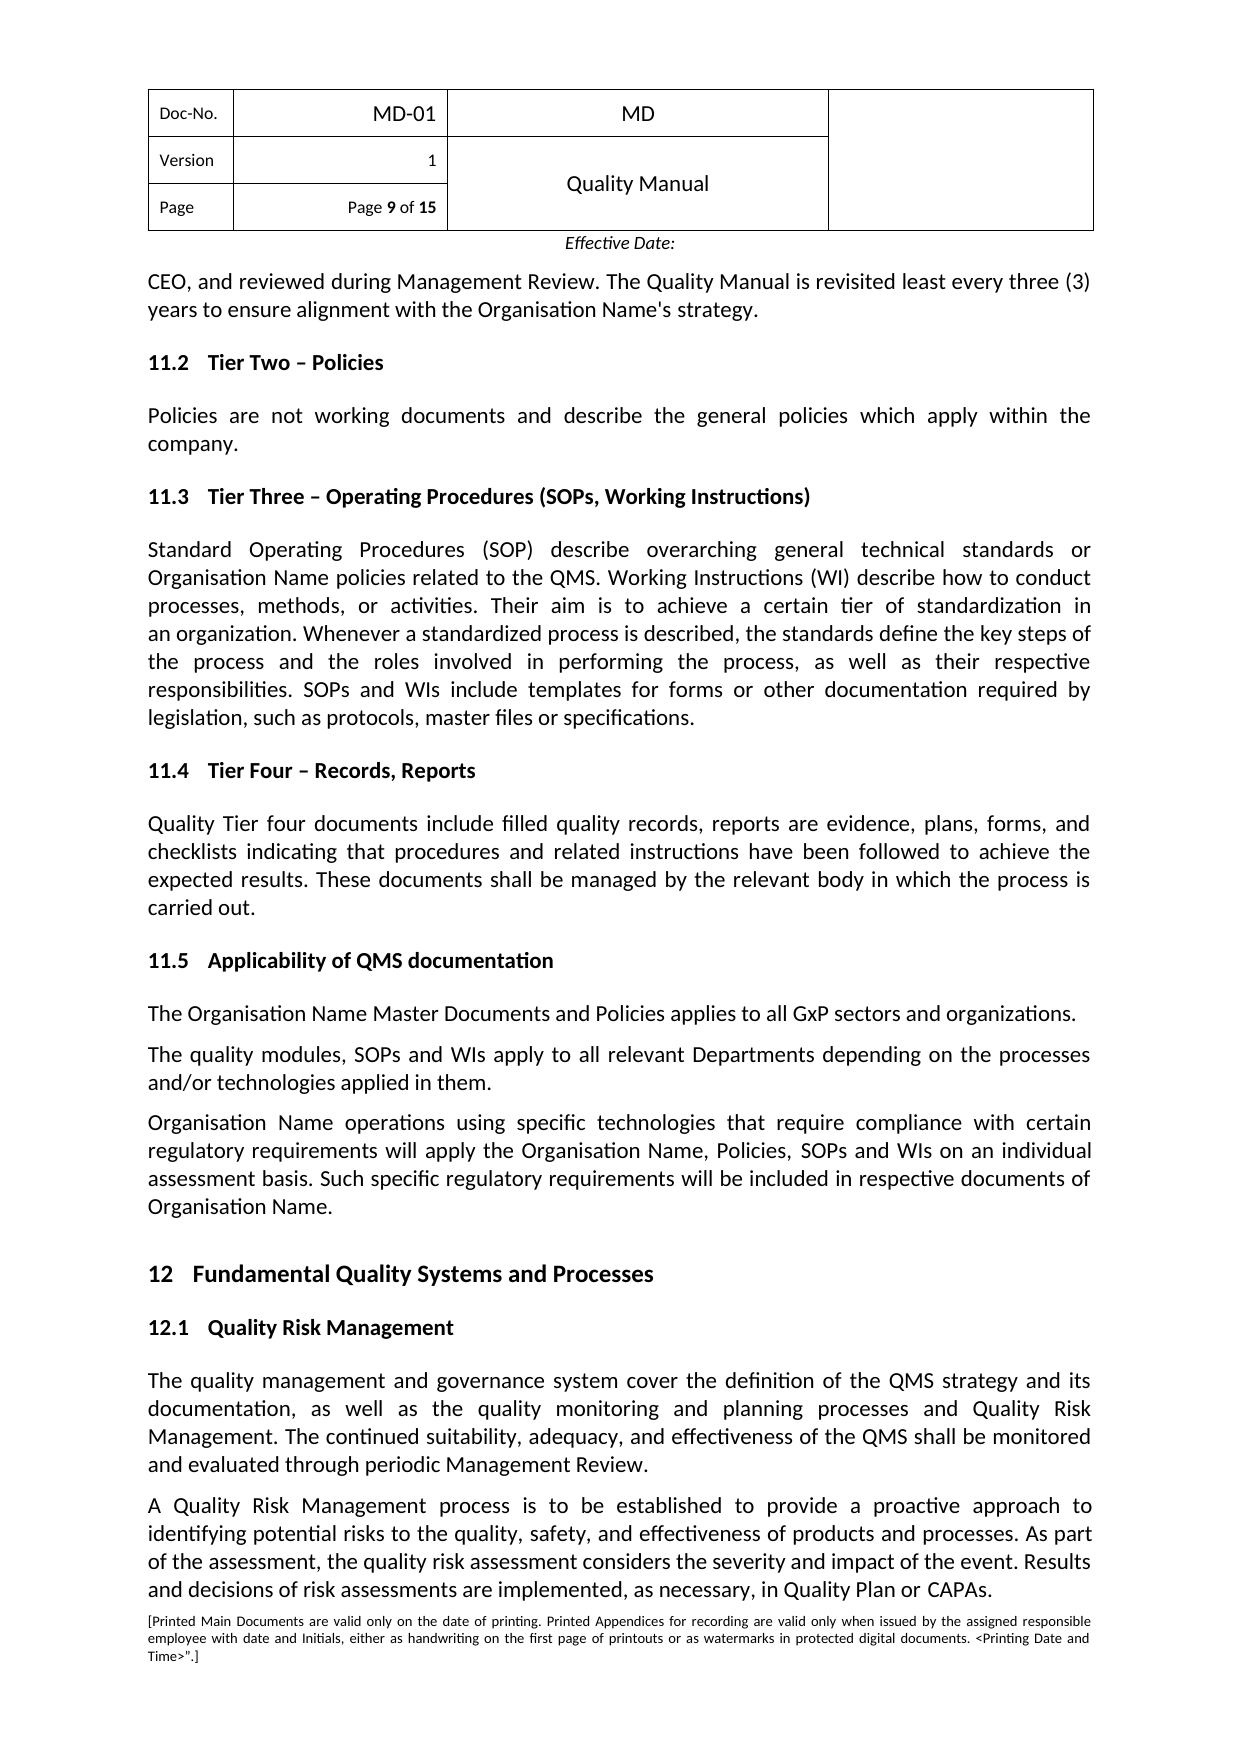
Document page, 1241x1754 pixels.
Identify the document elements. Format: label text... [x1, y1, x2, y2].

text A Quality Risk Management process is to be established to provide a proactive approach to identifying potential risks to the quality, safety, and effectiveness of products and processes. As part of the assessment, the quality risk assessment considers the severity and impact of the event. Results and decisions of risk assessments are implemented, as necessary, in Quality Plan or CAPAs. [148, 1491, 1093, 1603]
subtitle Fundamental Quality Systems and Processes [148, 1258, 1093, 1288]
subtitle Applicability of QMS documentation [148, 946, 1093, 974]
subtitle Quality Risk Management [148, 1313, 1093, 1341]
subtitle Tier Two – Policies [148, 348, 1093, 376]
text The quality management and governance system cover the definition of the QMS strategy and its documentation, as well as the quality monitoring and planning processes and Quality Risk Management. The continued suitability, adequacy, and effectiveness of the QMS shall be monitored and evaluated through periodic Management Review. [148, 1366, 1093, 1478]
text Organisation Name operations using specific technologies that require compliance with certain regulatory requirements will apply the Organisation Name, Policies, SOPs and WIs on an individual assessment basis. Such specific regulatory requirements will be included in respective documents of Organisation Name. [148, 1108, 1093, 1220]
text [148, 267, 1093, 323]
text Policies are not working documents and describe the general policies which apply within the company. [148, 401, 1093, 457]
subtitle Tier Three – Operating Procedures (SOPs, Working Instructions) [148, 482, 1093, 510]
text The Organisation Name Master Documents and Policies applies to all GxP sectors and organizations. [148, 999, 1093, 1027]
text Quality Tier four documents include filled quality records, reports are evidence, plans, forms, and checklists indicating that procedures and related instructions have been followed to achieve the expected results. These documents shall be managed by the relevant body in which the process is carried out. [148, 809, 1093, 921]
text The quality modules, SOPs and WIs apply to all relevant Departments depending on the processes and/or technologies applied in them. [148, 1040, 1093, 1096]
text Standard Operating Procedures (SOP) describe overarching general technical standards or Organisation Name policies related to the QMS. Working Instructions (WI) describe how to conduct processes, methods, or activities. Their aim is to achieve a certain tier of standardization in an organization. Whenever a standardized process is described, the standards define the key steps of the process and the roles involved in performing the process, as well as their respective responsibilities. SOPs and WIs include templates for forms or other documentation required by legislation, such as protocols, master files or specifications. [148, 535, 1093, 731]
subtitle Tier Four – Records, Reports [148, 756, 1093, 784]
